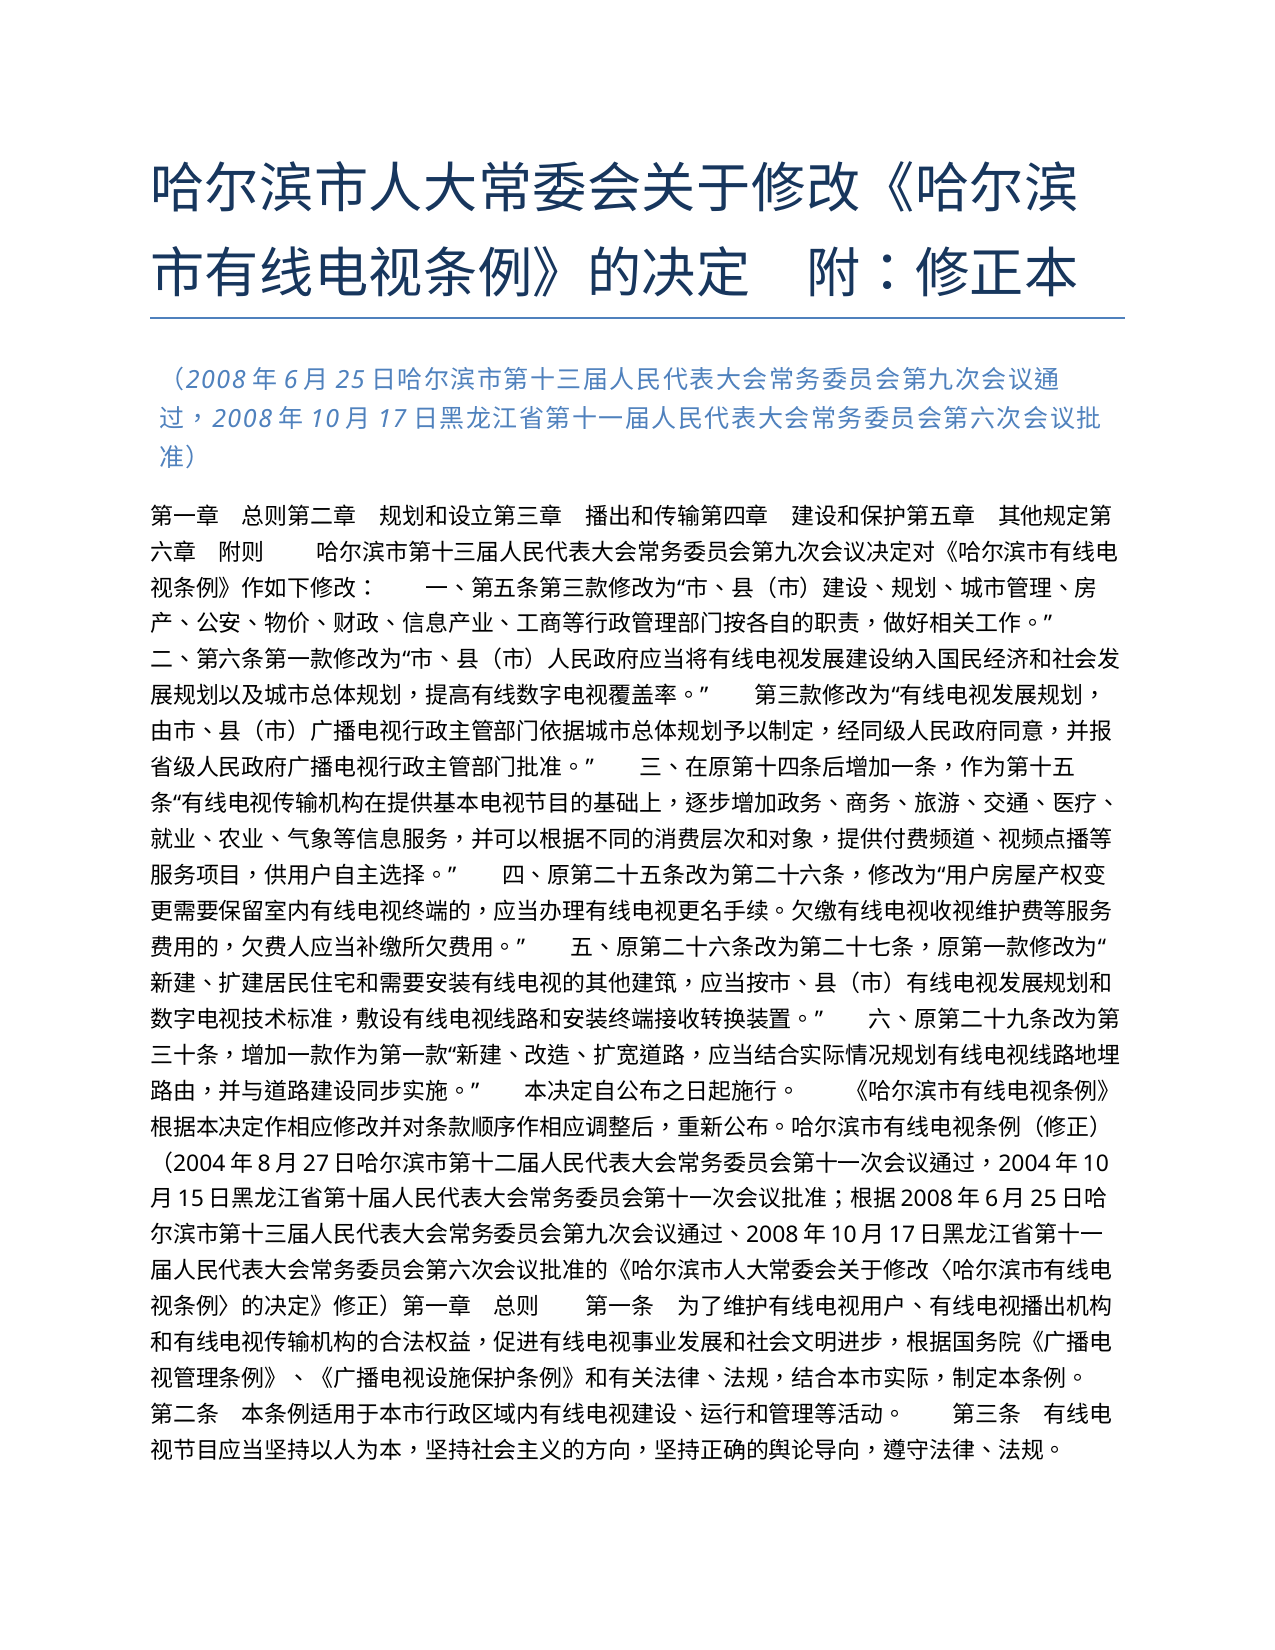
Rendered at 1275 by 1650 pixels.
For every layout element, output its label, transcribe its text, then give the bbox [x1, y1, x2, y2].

subtitle （2008年6月25日哈尔滨市第十三届人民代表大会常务委员会第九次会议通过，2008年10月17日黑龙江省第十一届人民代表大会常务委员会第六次会议批准） [159, 361, 1125, 474]
title 哈尔滨市人大常委会关于修改《哈尔滨市有线电视条例》的决定 附：修正本 [150, 150, 1125, 317]
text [150, 499, 1125, 1465]
